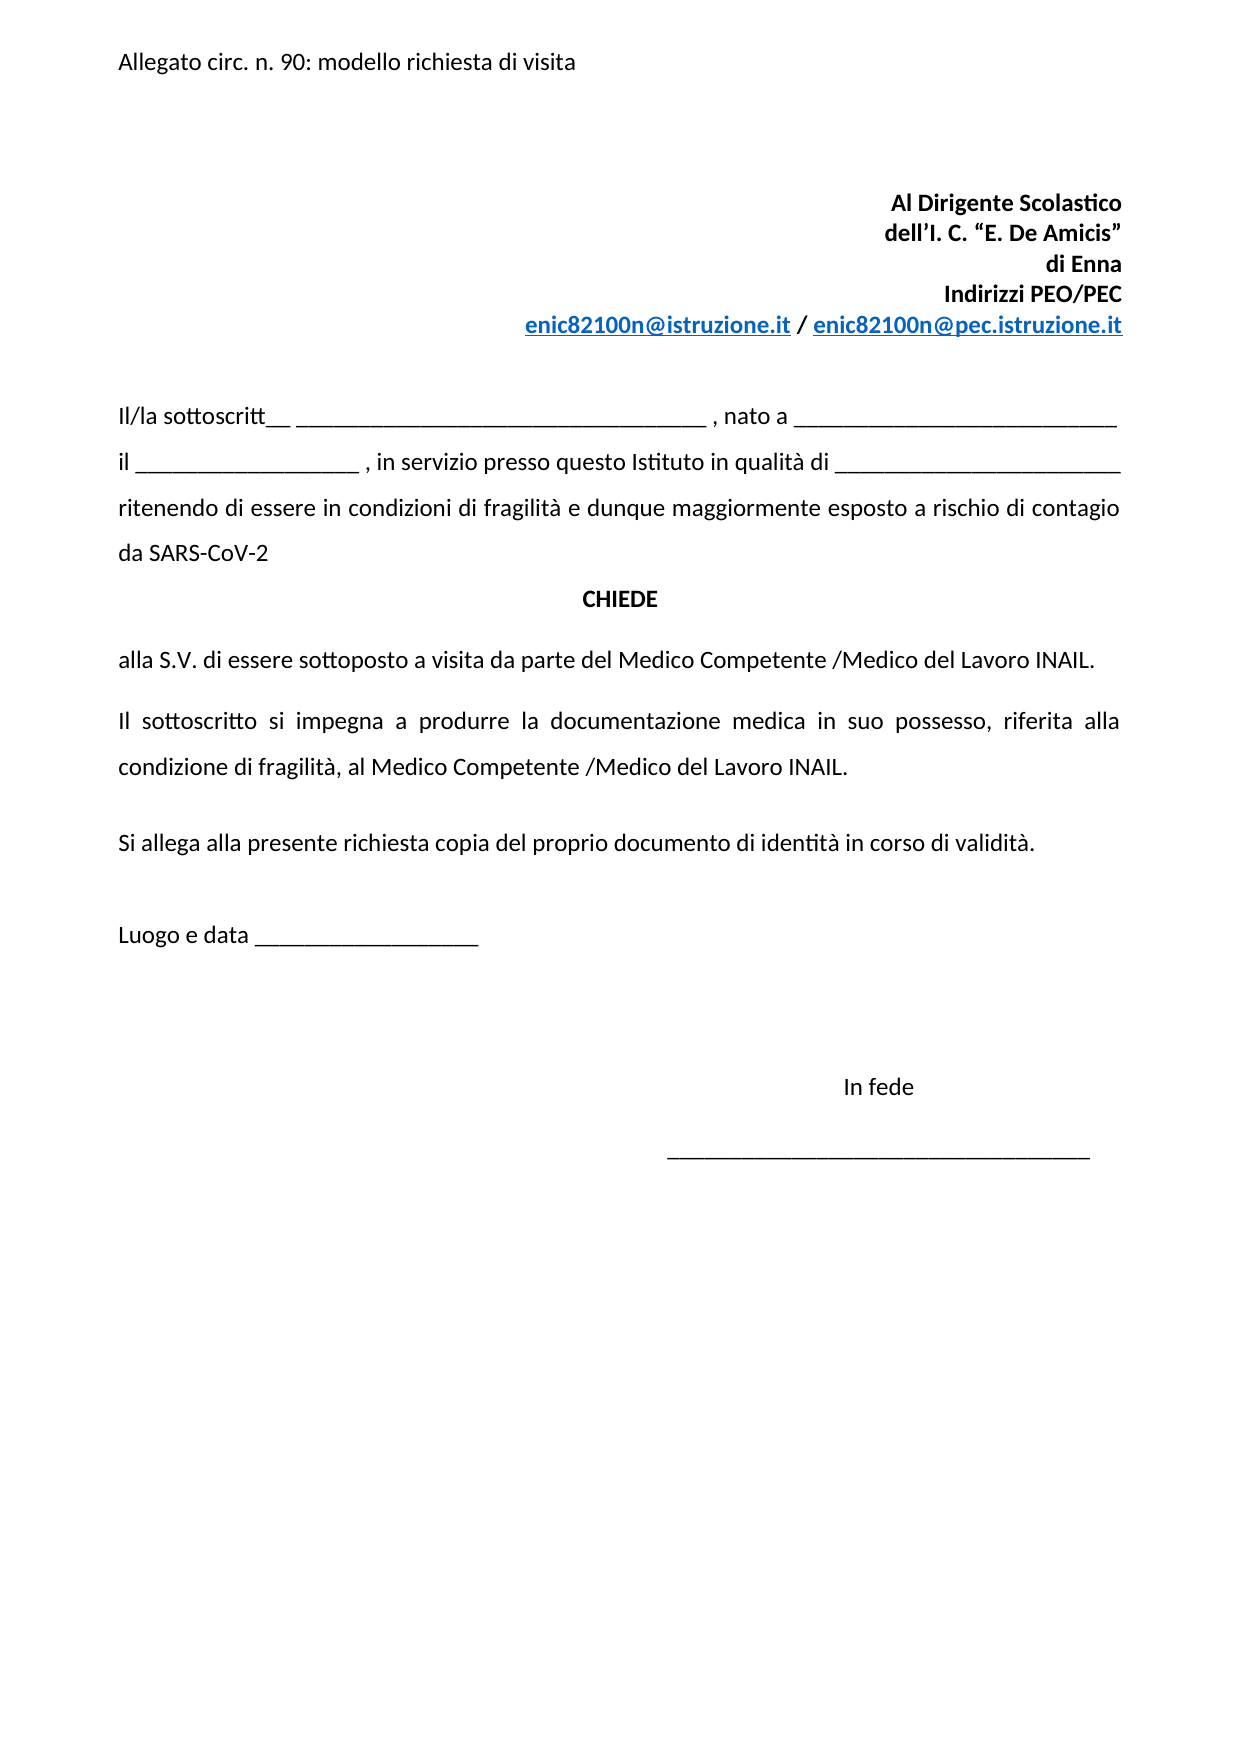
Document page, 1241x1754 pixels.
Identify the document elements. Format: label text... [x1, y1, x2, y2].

text Indirizzi PEO/PEC [118, 278, 1122, 309]
text Al Dirigente Scolastico [118, 187, 1122, 217]
text CHIEDE [118, 583, 1122, 614]
text Luogo e data __________________ [118, 919, 1122, 949]
text Il/la sottoscritt__ _________________________________ , nato a __________________________ [118, 400, 1122, 431]
text Si allega alla presente richiesta copia del proprio documento di identità in corso di validità. [118, 827, 1122, 858]
text enic82100n@istruzione.it / enic82100n@pec.istruzione.it [118, 309, 1122, 339]
text di Enna [118, 248, 1122, 278]
text In fede [635, 1071, 1122, 1102]
text Il sottoscritto si impegna a produrre la documentazione medica in suo possesso, riferita alla condizione di fragilità, al Medico Competente /Medico del Lavoro INAIL. [118, 705, 1122, 782]
text dell’I. C. “E. De Amicis” [118, 217, 1122, 248]
text ritenendo di essere in condizioni di fragilità e dunque maggiormente esposto a rischio di contagio da SARS-CoV-2 [118, 492, 1122, 568]
text __________________________________ [635, 1132, 1122, 1163]
text il __________________ , in servizio presso questo Istituto in qualità di _______________________ [118, 446, 1122, 477]
text alla S.V. di essere sottoposto a visita da parte del Medico Competente /Medico del Lavoro INAIL. [118, 644, 1122, 675]
